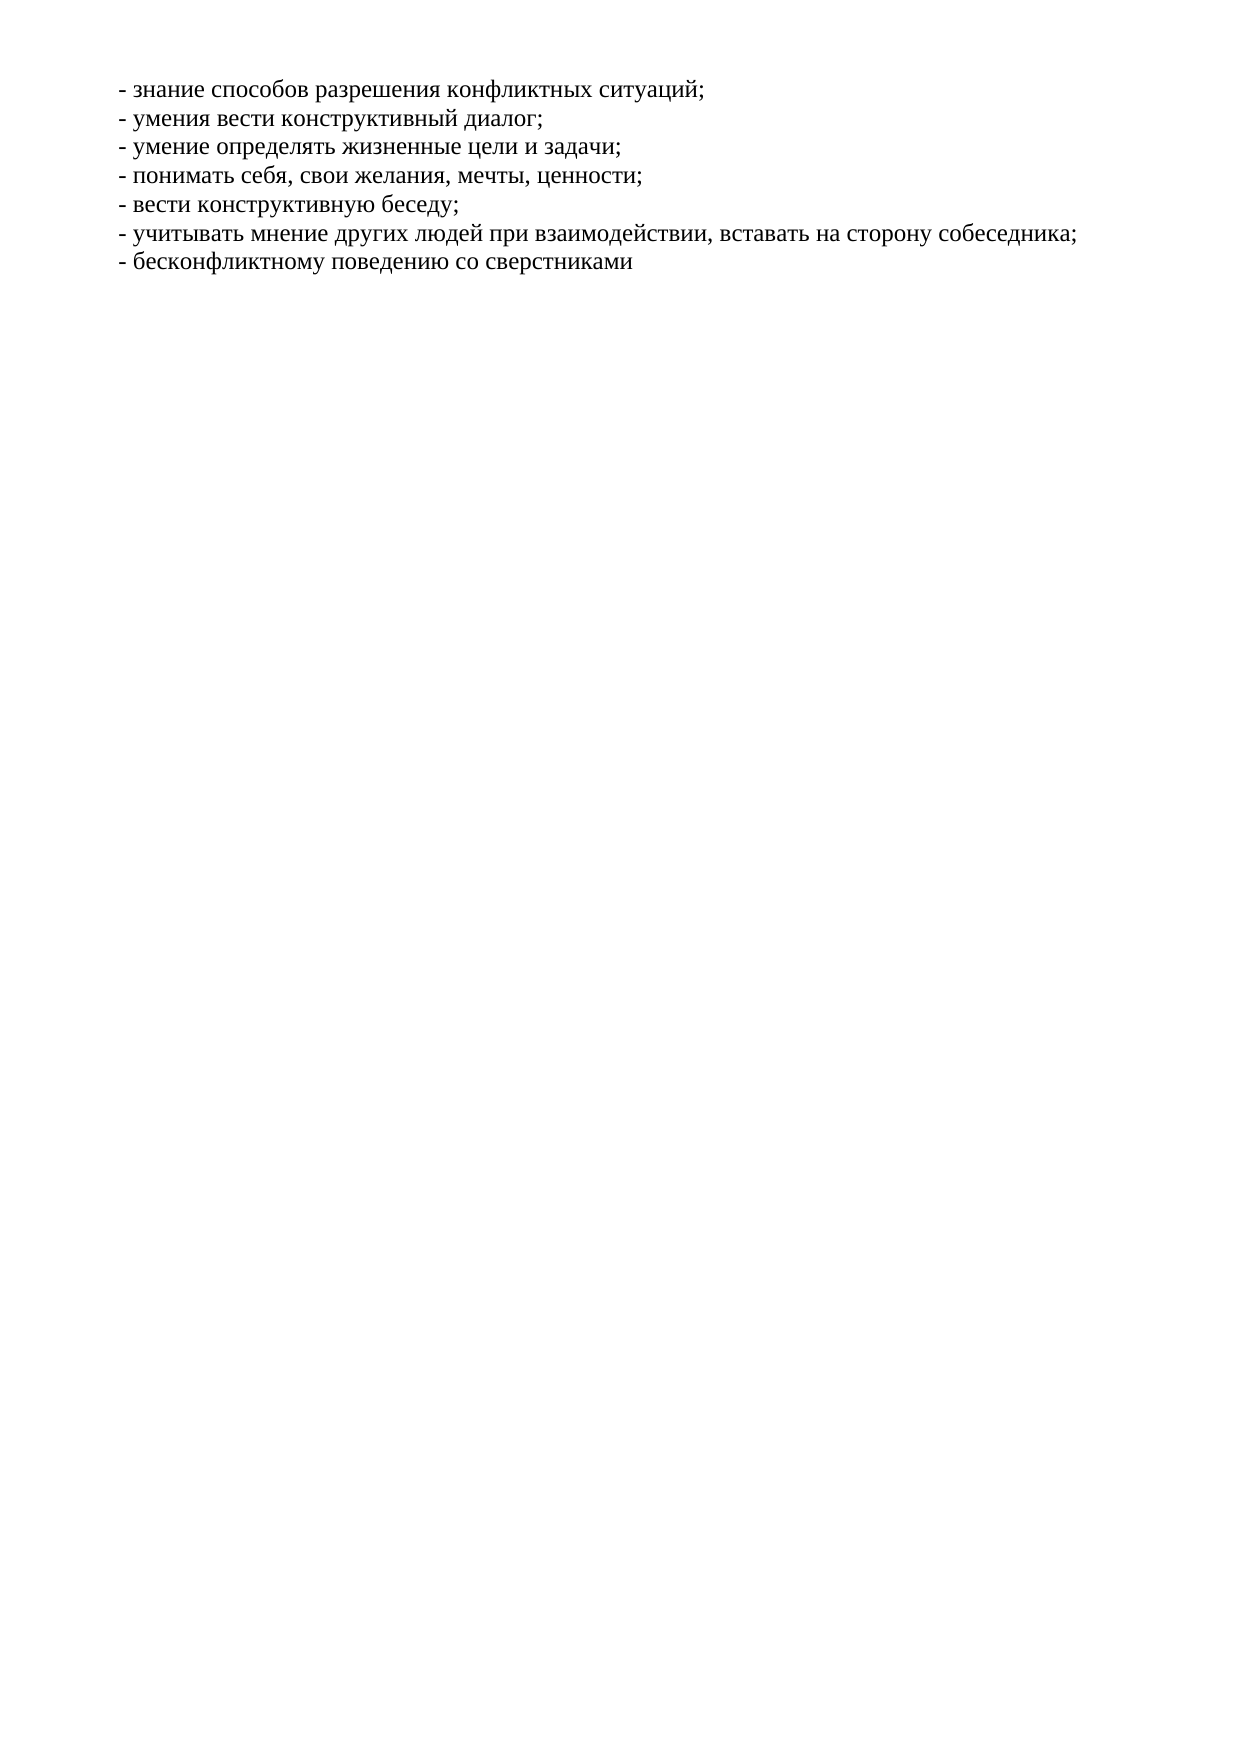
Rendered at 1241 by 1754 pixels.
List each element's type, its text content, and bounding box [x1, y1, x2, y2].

text - вести конструктивную беседу; [118, 189, 1122, 218]
text - умение определять жизненные цели и задачи; [118, 131, 1122, 160]
text - бесконфликтному поведению со сверстниками [118, 246, 1122, 275]
text - знание способов разрешения конфликтных ситуаций; [118, 74, 1122, 103]
text - умения вести конструктивный диалог; [118, 103, 1122, 131]
text - учитывать мнение других людей при взаимодействии, вставать на сторону собеседника; [118, 218, 1122, 246]
text - понимать себя, свои желания, мечты, ценности; [118, 160, 1122, 189]
